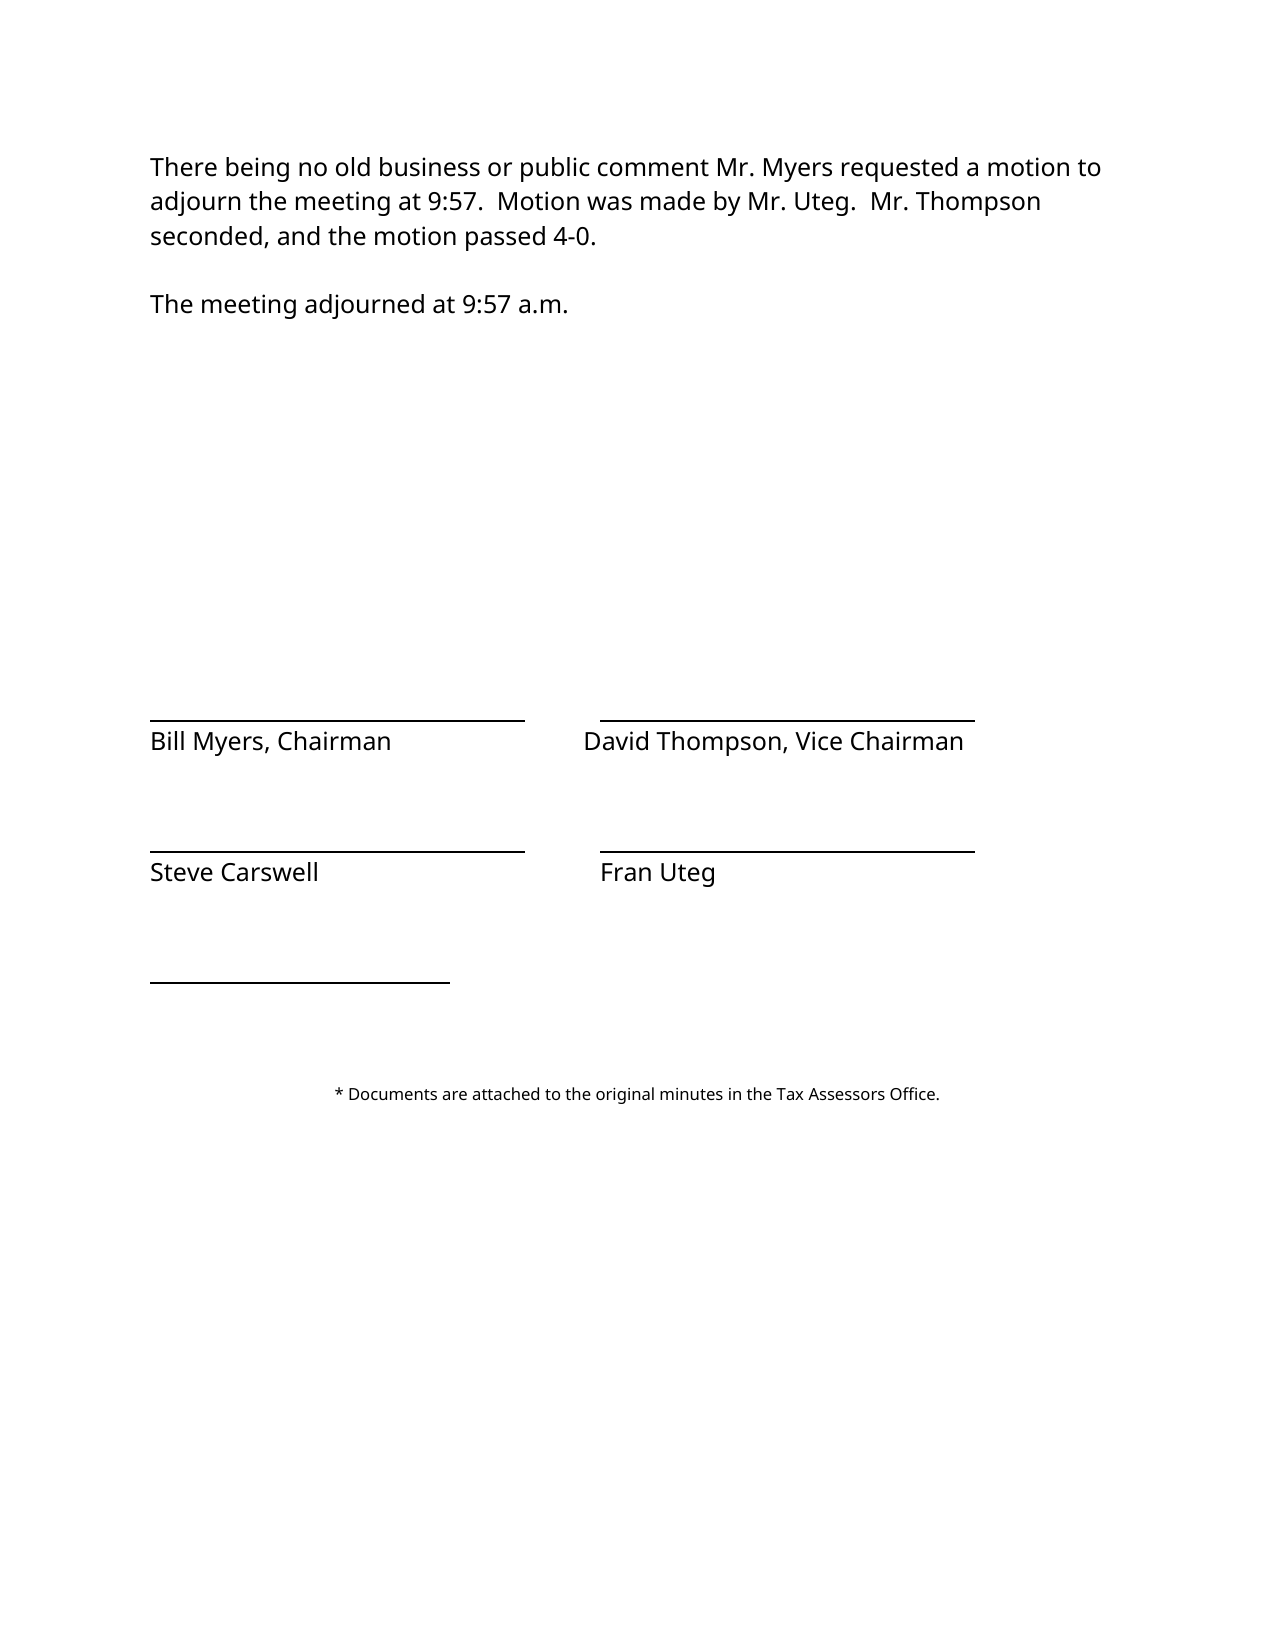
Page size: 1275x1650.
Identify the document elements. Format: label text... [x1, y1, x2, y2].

text Bill Myers, Chairman David Thompson, Vice Chairman [150, 724, 1125, 758]
text There being no old business or public comment Mr. Myers requested a motion to adjourn the meeting at 9:57. Motion was made by Mr. Uteg. Mr. Thompson seconded, and the motion passed 4-0. [150, 150, 1125, 252]
text * Documents are attached to the original minutes in the Tax Assessors Office. [150, 1082, 1125, 1105]
text Steve Carswell Fran Uteg [150, 855, 1125, 889]
text The meeting adjourned at 9:57 a.m. [150, 286, 1125, 320]
